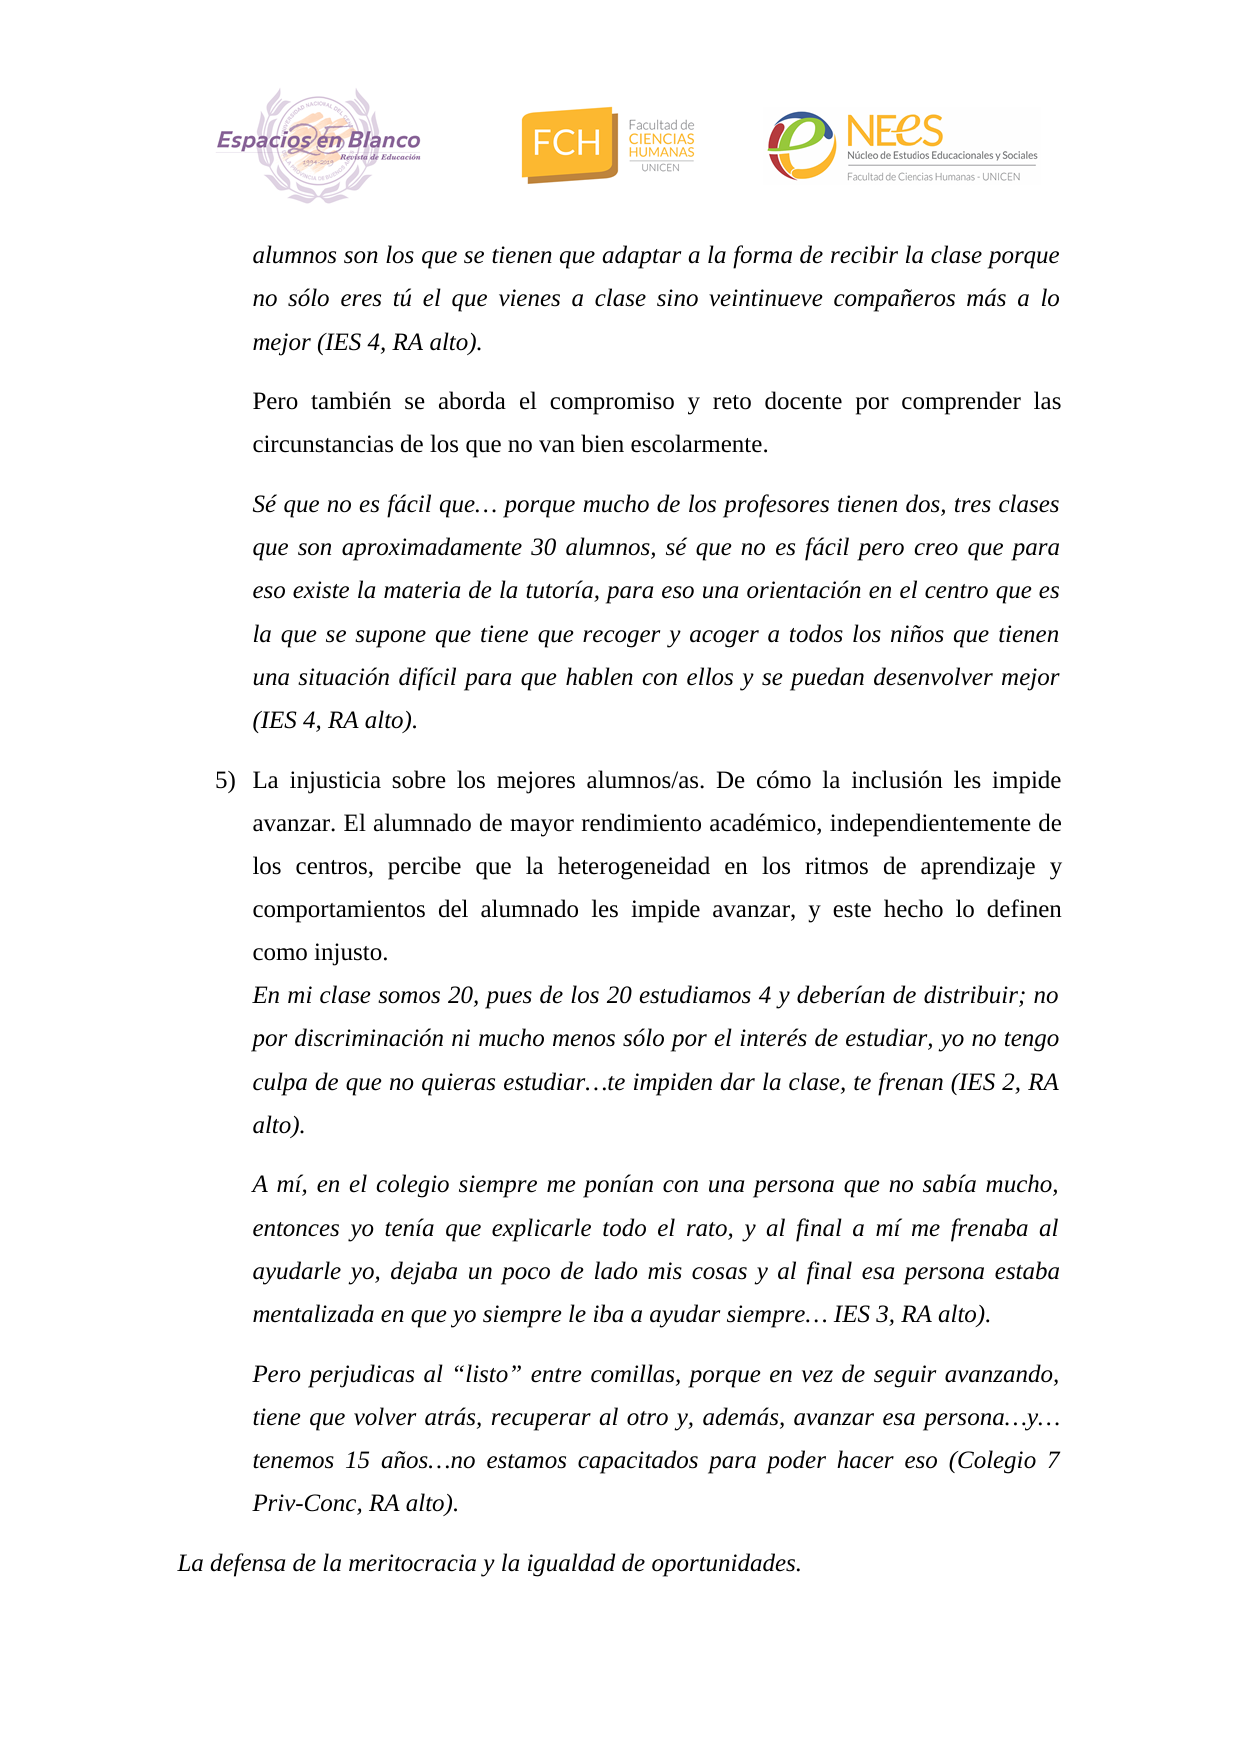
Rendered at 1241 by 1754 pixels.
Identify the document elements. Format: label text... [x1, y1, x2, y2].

picture [177, 73, 1063, 241]
list La injusticia sobre los mejores alumnos/as. De cómo la inclusión les impide avanzar. El alumnado de mayor rendimiento académico, independientemente de los centros, percibe que la heterogeneidad en los ritmos de aprendizaje y comportamientos del alumnado les impide avanzar, y este hecho lo definen como injusto. [215, 765, 1063, 966]
text En mi clase somos 20, pues de los 20 estudiamos 4 y deberían de distribuir; no por discriminación ni mucho menos sólo por el interés de estudiar, yo no tengo culpa de que no quieras estudiar…te impiden dar la clase, te frenan (IES 2, RA alto). [252, 980, 1063, 1138]
text A mí, en el colegio siempre me ponían con una persona que no sabía mucho, entonces yo tenía que explicarle todo el rato, y al final a mí me frenaba al ayudarle yo, dejaba un poco de lado mis cosas y al final esa persona estaba mentalizada en que yo siempre le iba a ayudar siempre… IES 3, RA alto). [252, 1169, 1063, 1328]
text Pero perjudicas al “listo” entre comillas, porque en vez de seguir avanzando, tiene que volver atrás, recuperar al otro y, además, avanzar esa persona…y…tenemos 15 años…no estamos capacitados para poder hacer eso (Colegio 7 Priv-Conc, RA alto). [252, 1359, 1063, 1517]
text Sé que no es fácil que… porque mucho de los profesores tienen dos, tres clases que son aproximadamente 30 alumnos, sé que no es fácil pero creo que para eso existe la materia de la tutoría, para eso una orientación en el centro que es la que se supone que tiene que recoger y acoger a todos los niños que tienen una situación difícil para que hablen con ellos y se puedan desenvolver mejor (IES 4, RA alto). [252, 489, 1063, 734]
text La defensa de la meritocracia y la igualdad de oportunidades. [177, 1548, 1063, 1577]
text Pero también se aborda el compromiso y reto docente por comprender las circunstancias de los que no van bien escolarmente. [252, 386, 1063, 458]
